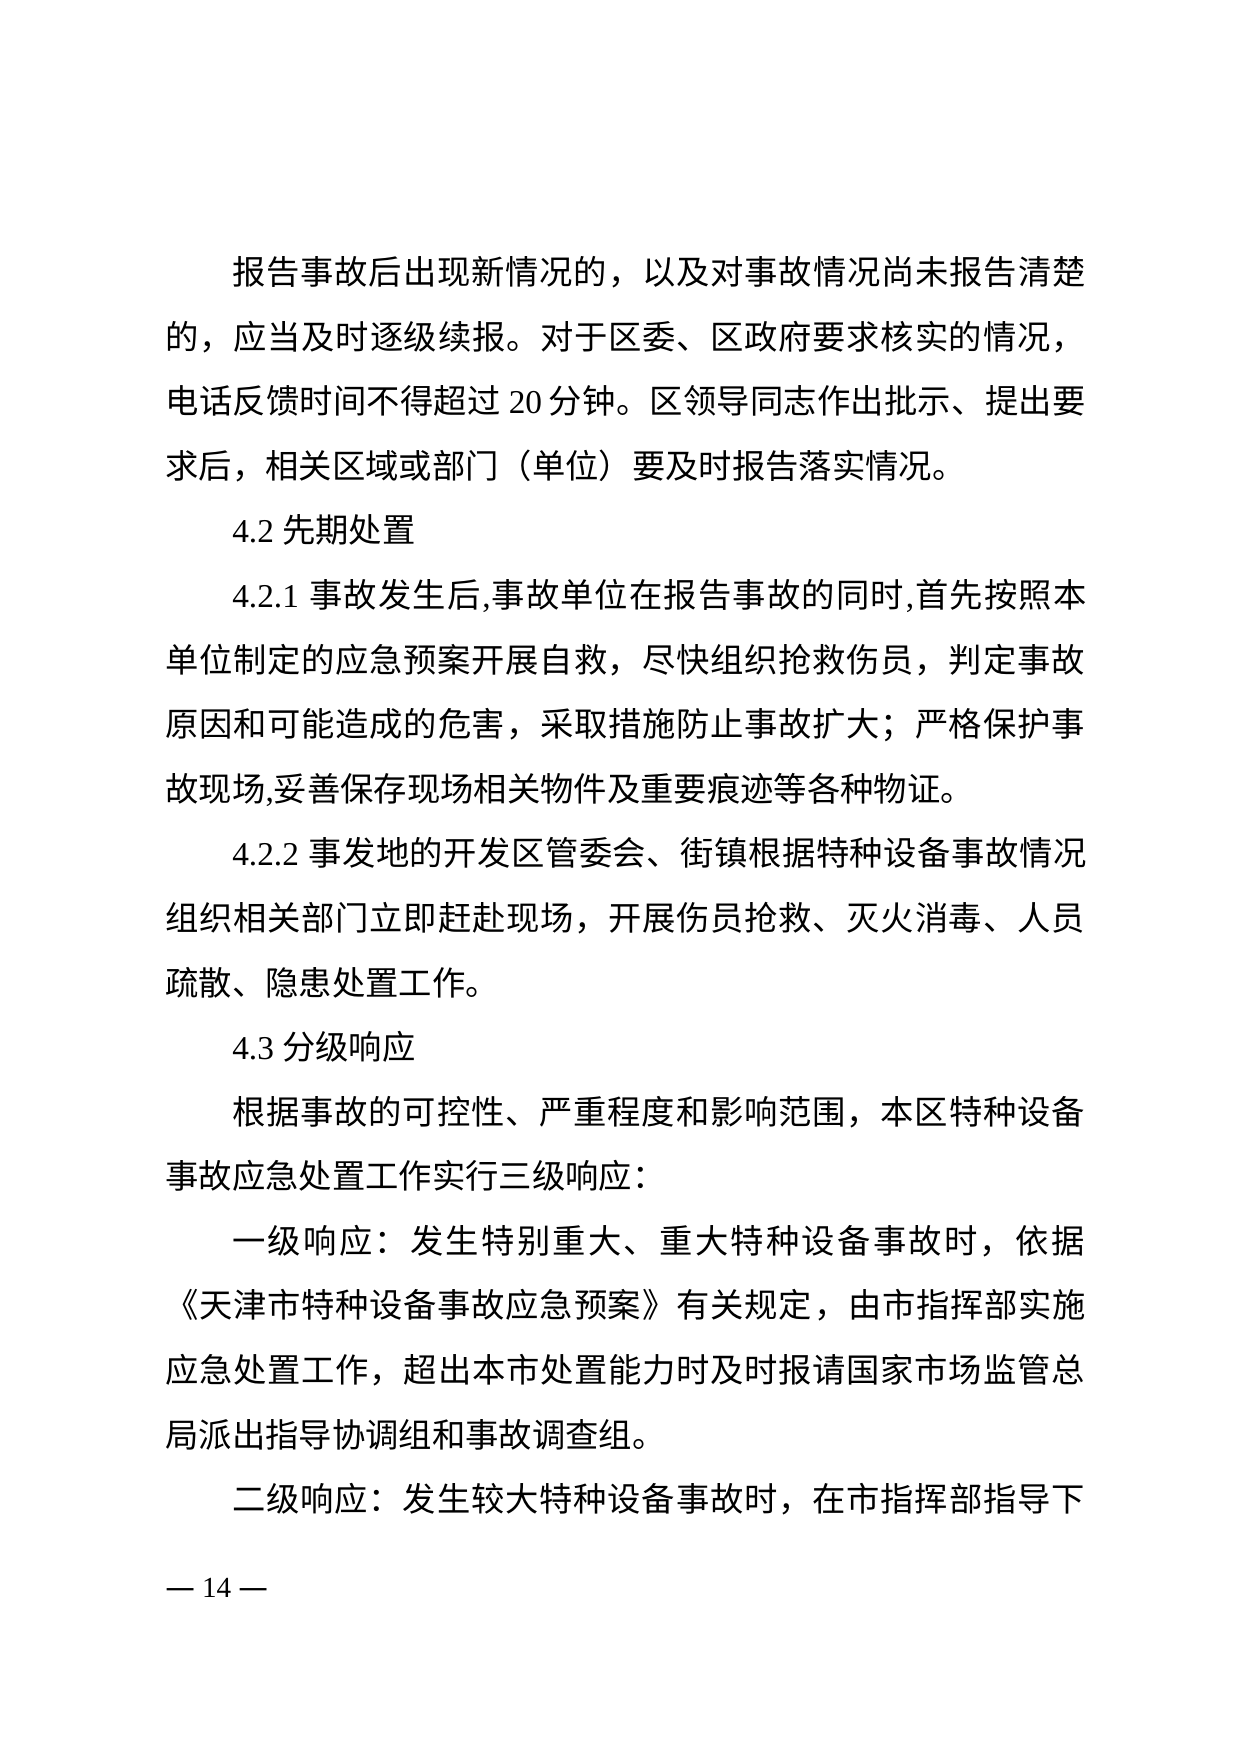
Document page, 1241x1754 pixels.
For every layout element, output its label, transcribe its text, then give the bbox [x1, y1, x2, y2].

subtitle 4.2 先期处置 [165, 491, 1087, 556]
text 根据事故的可控性、严重程度和影响范围，本区特种设备事故应急处置工作实行三级响应： [165, 1072, 1087, 1202]
text 报告事故后出现新情况的，以及对事故情况尚未报告清楚的，应当及时逐级续报。对于区委、区政府要求核实的情况，电话反馈时间不得超过20分钟。区领导同志作出批示、提出要求后，相关区域或部门（单位）要及时报告落实情况。 [165, 233, 1087, 491]
text 4.2.1 事故发生后,事故单位在报告事故的同时,首先按照本单位制定的应急预案开展自救，尽快组织抢救伤员，判定事故原因和可能造成的危害，采取措施防止事故扩大；严格保护事故现场,妥善保存现场相关物件及重要痕迹等各种物证。 [165, 556, 1087, 814]
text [165, 1460, 1087, 1524]
text 一级响应：发生特别重大、重大特种设备事故时，依据《天津市特种设备事故应急预案》有关规定，由市指挥部实施应急处置工作，超出本市处置能力时及时报请国家市场监管总局派出指导协调组和事故调查组。 [165, 1202, 1087, 1460]
subtitle 4.3 分级响应 [165, 1008, 1087, 1072]
text 4.2.2 事发地的开发区管委会、街镇根据特种设备事故情况，组织相关部门立即赶赴现场，开展伤员抢救、灭火消毒、人员疏散、隐患处置工作。 [165, 814, 1087, 1008]
